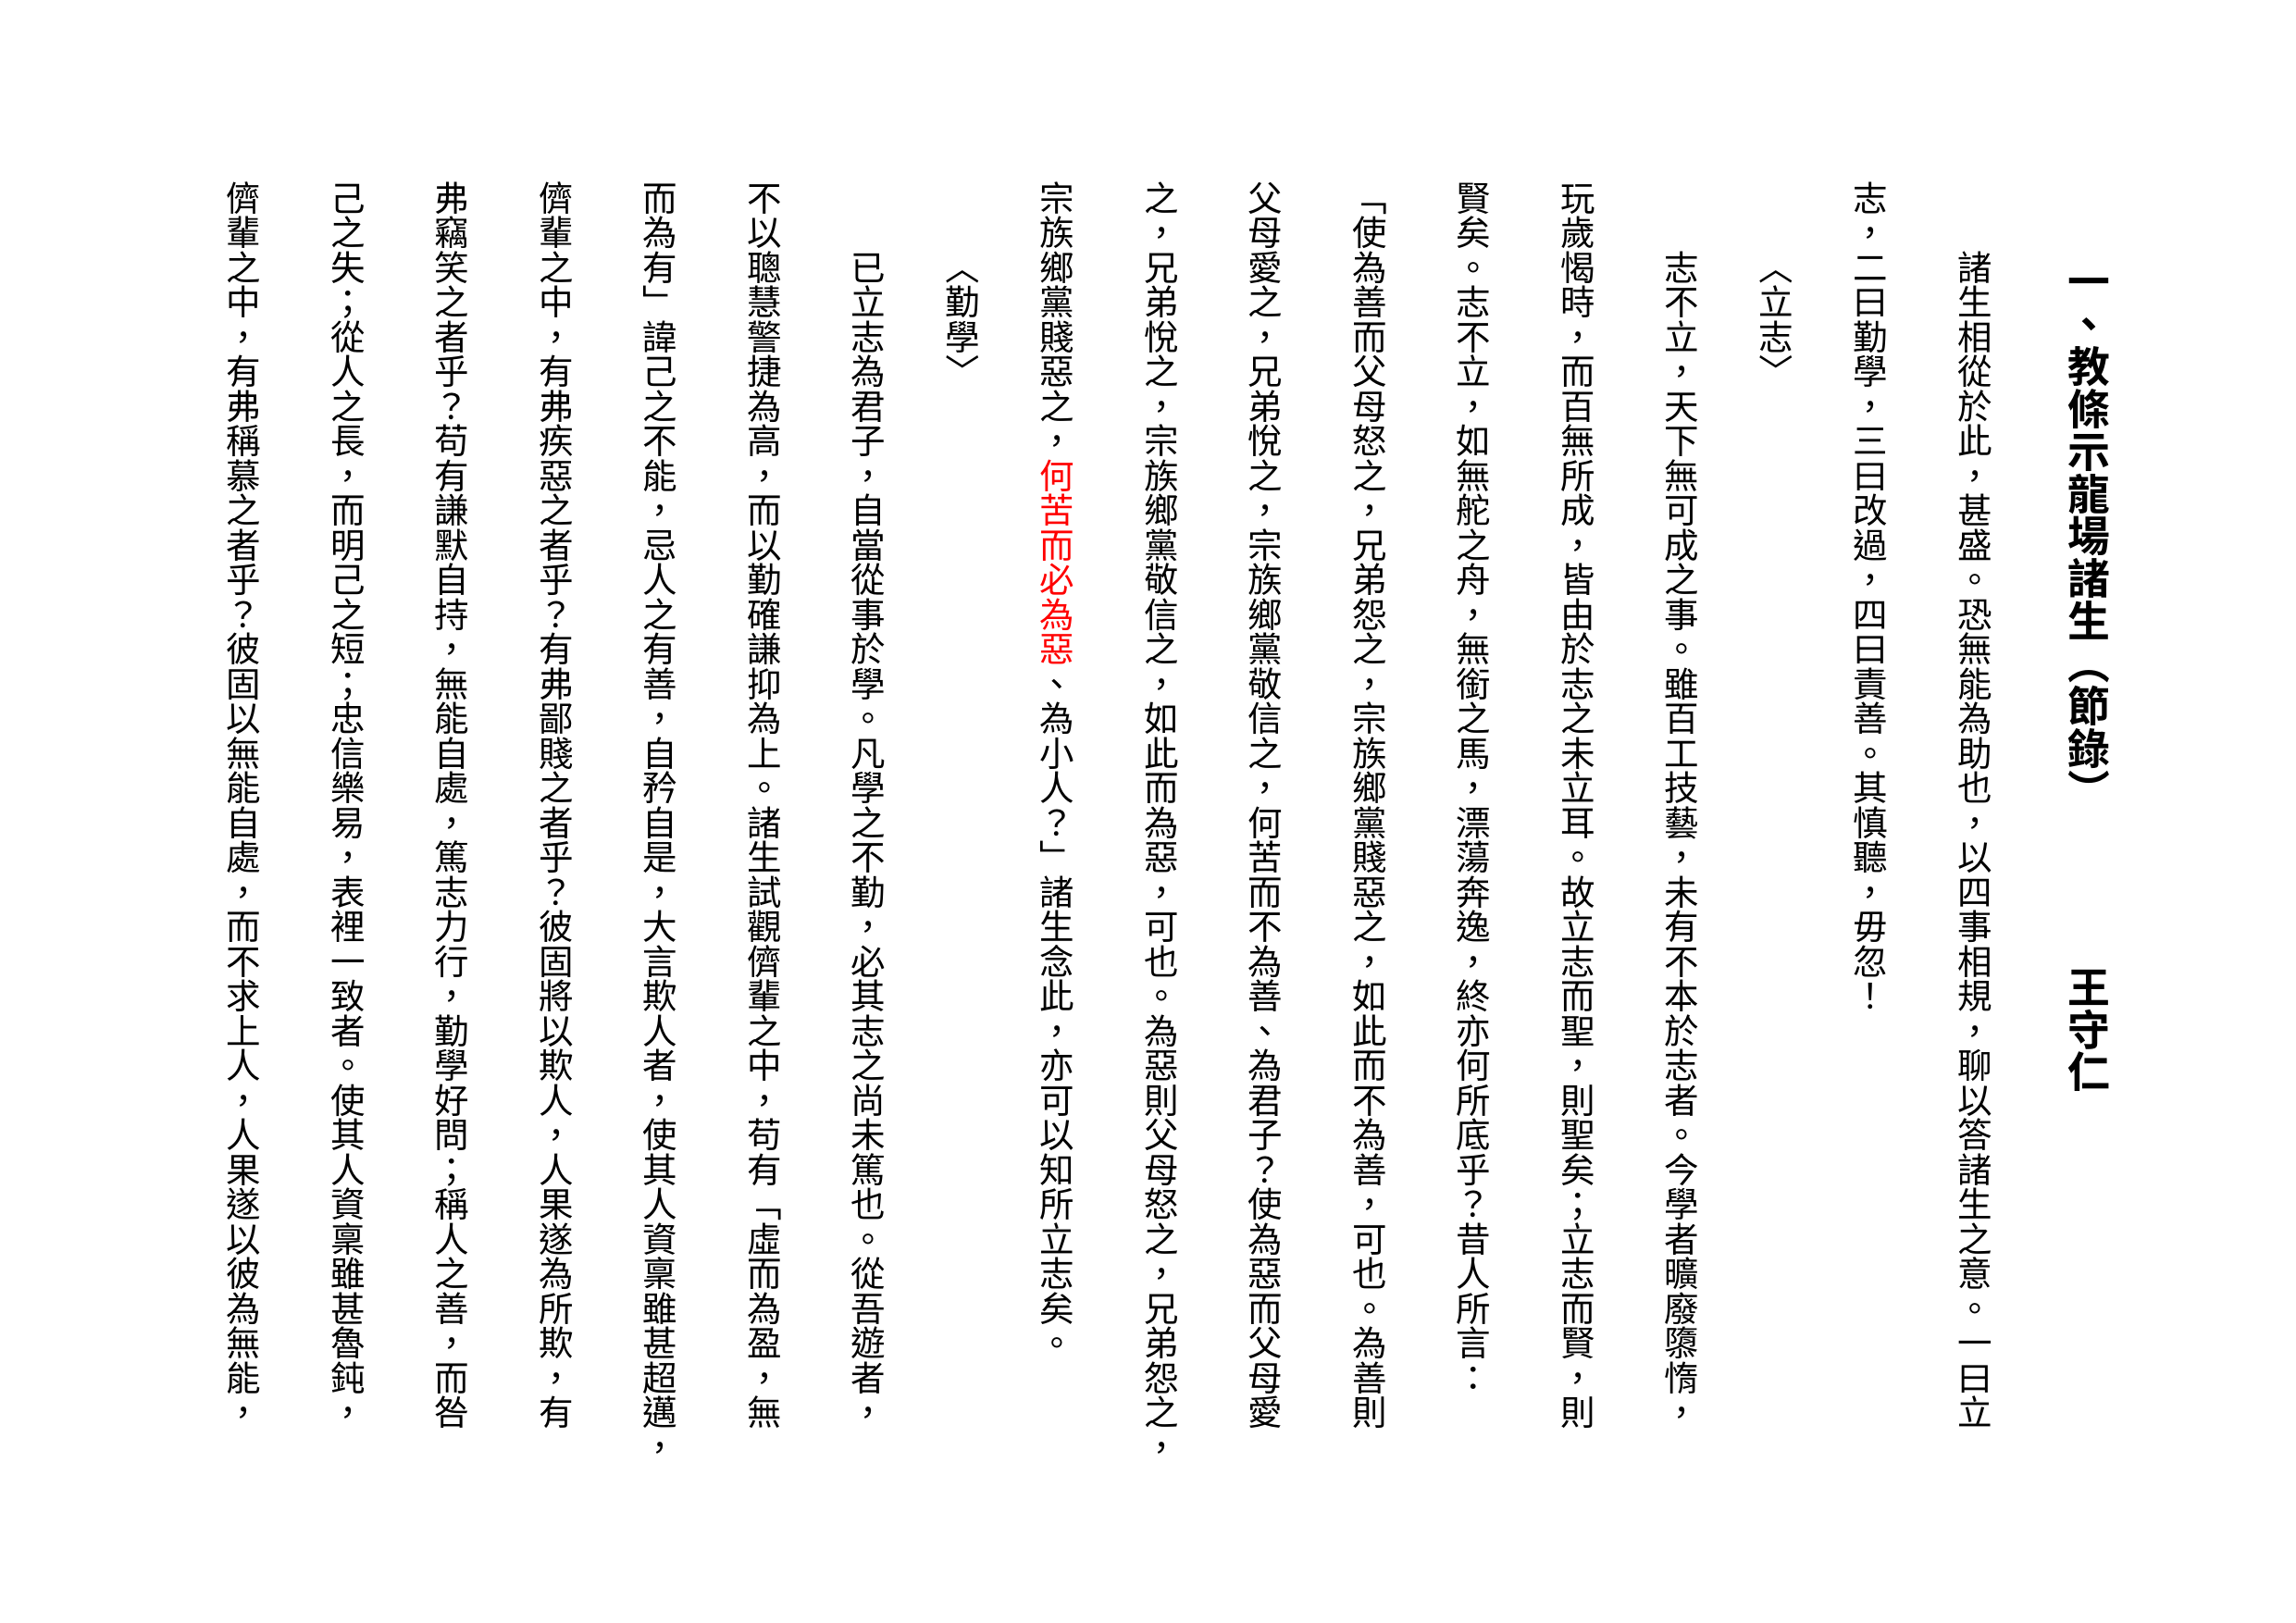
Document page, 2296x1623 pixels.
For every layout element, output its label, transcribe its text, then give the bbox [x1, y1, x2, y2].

text 一、教條示龍場諸生（節錄） 王守仁 [2058, 194, 2119, 1443]
text 諸生相從於此，甚盛。恐無能為助也，以四事相規，聊以答諸生之意。一曰立志，二曰勤學，三曰改過，四曰責善。其慎聽，毋忽！ [1836, 180, 2010, 1443]
text 〈勤學〉 [928, 180, 998, 1443]
text 志不立，天下無可成之事。雖百工技藝，未有不本於志者。今學者曠廢隳惰，玩歲愒時，而百無所成，皆由於志之未立耳。故立志而聖，則聖矣；立志而賢，則賢矣。志不立，如無舵之舟，無銜之馬，漂蕩奔逸，終亦何所底乎？昔人所言：「使為善而父母怒之，兄弟怨之，宗族鄉黨賤惡之，如此而不為善，可也。為善則父母愛之，兄弟悅之，宗族鄉黨敬信之，何苦而不為善、為君子？使為惡而父母愛之，兄弟悅之，宗族鄉黨敬信之，如此而為惡，可也。為惡則父母怒之，兄弟怨之，宗族鄉黨賤惡之，何苦而必為惡、為小人？」諸生念此，亦可以知所立志矣。 [1023, 180, 1717, 1443]
text 〈立志〉 [1742, 180, 1811, 1443]
